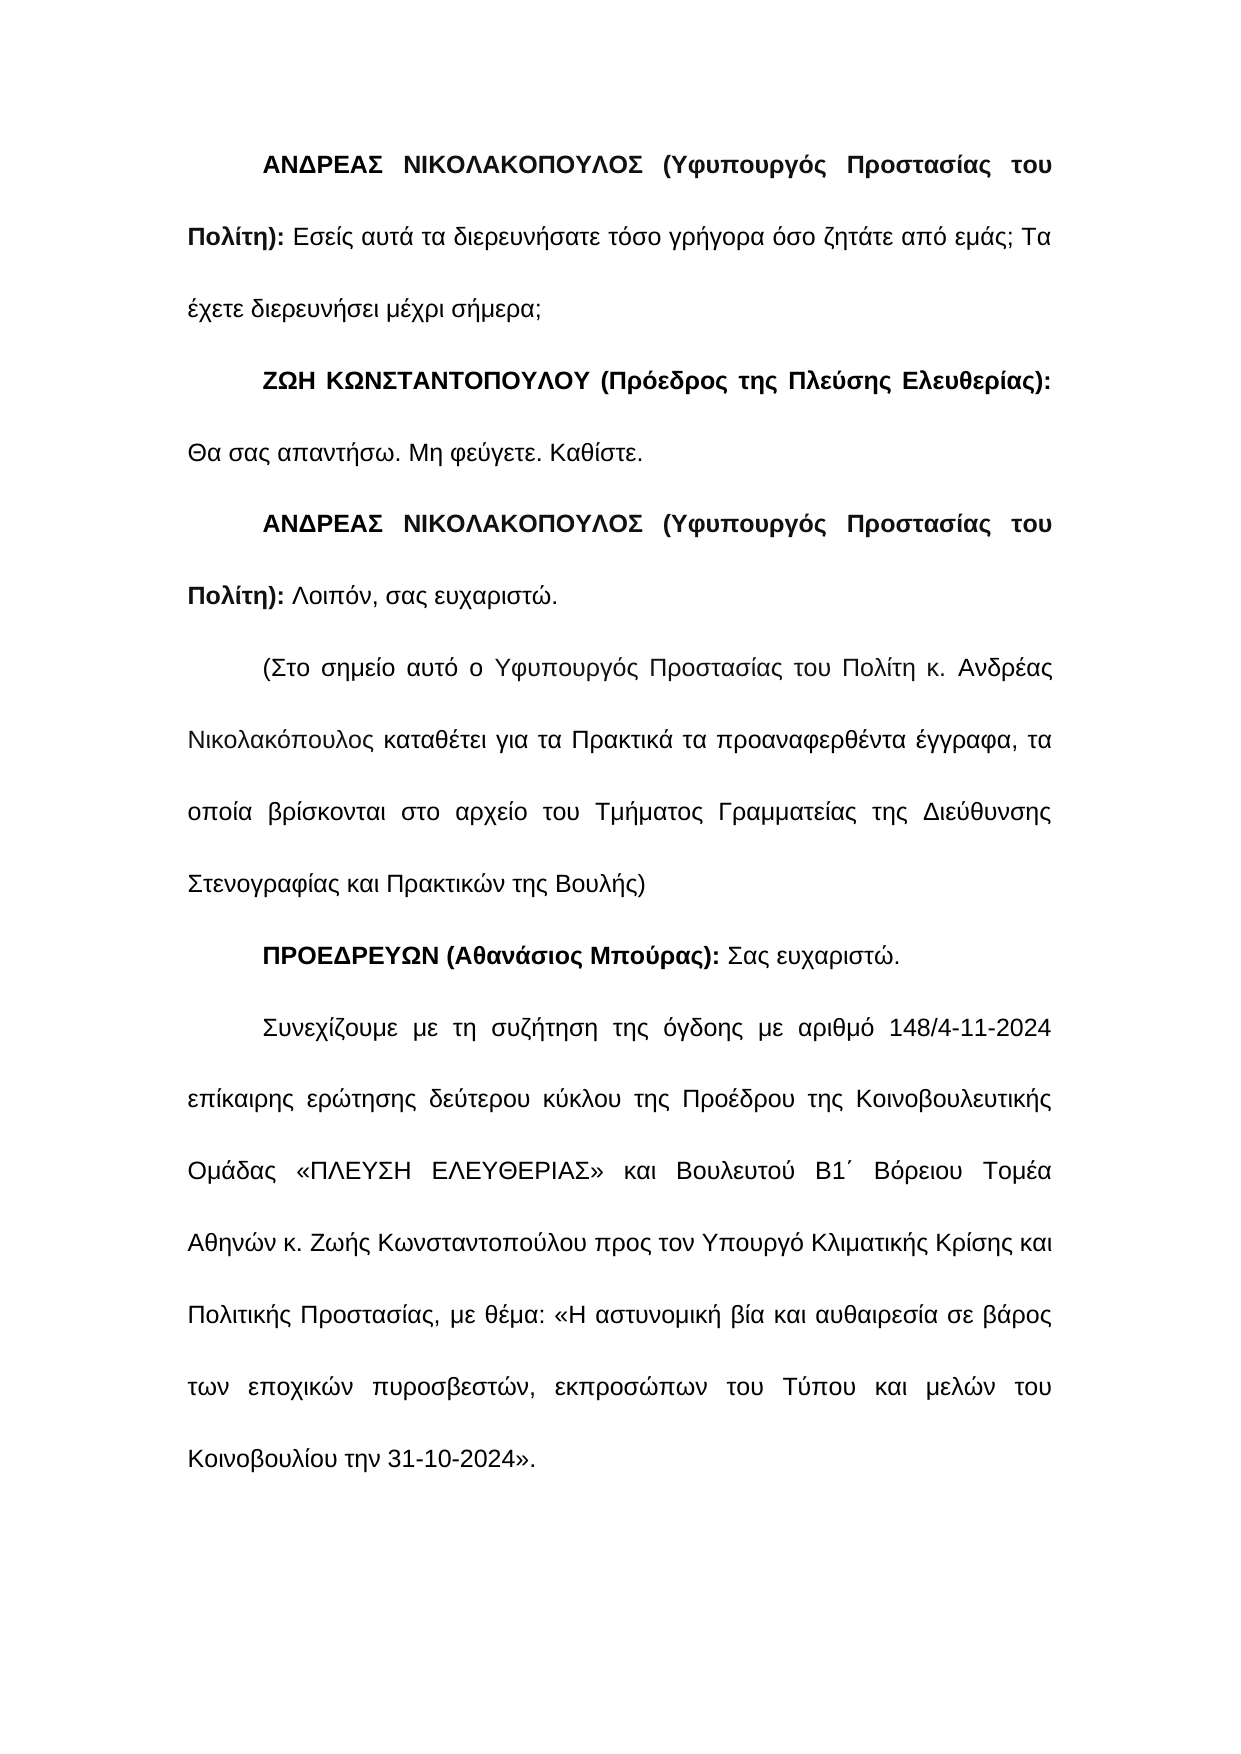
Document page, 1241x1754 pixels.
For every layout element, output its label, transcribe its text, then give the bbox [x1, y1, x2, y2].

text ΠΡΟΕΔΡΕΥΩΝ (Αθανάσιος Μπούρας): Σας ευχαριστώ. [187, 941, 1053, 969]
text ΖΩΗ ΚΩΝΣΤΑΝΤΟΠΟΥΛΟΥ (Πρόεδρος της Πλεύσης Ελευθερίας): Θα σας απαντήσω. Μη φεύγετε. Καθίστε. [187, 366, 1053, 466]
text ΑΝΔΡΕΑΣ ΝΙΚΟΛΑΚΟΠΟΥΛΟΣ (Υφυπουργός Προστασίας του Πολίτη): Εσείς αυτά τα διερευνήσατε τόσο γρήγορα όσο ζητάτε από εμάς; Τα έχετε διερευνήσει μέχρι σήμερα; [187, 150, 1053, 322]
text (Στο σημείο αυτό ο Υφυπουργός Προστασίας του Πολίτη κ. Ανδρέας Νικολακόπουλος καταθέτει για τα Πρακτικά τα προαναφερθέντα έγγραφα, τα οποία βρίσκονται στο αρχείο του Τμήματος Γραμματείας της Διεύθυνσης Στενογραφίας και Πρακτικών της Βουλής) [187, 653, 1053, 897]
text Συνεχίζουμε με τη συζήτηση της όγδοης με αριθμό 148/4-11-2024 επίκαιρης ερώτησης δεύτερου κύκλου της Προέδρου της Κοινοβουλευτικής Ομάδας «ΠΛΕΥΣΗ ΕΛΕΥΘΕΡΙΑΣ» και Βουλευτού Β1΄ Βόρειου Τομέα Αθηνών κ. Ζωής Κωνσταντοπούλου προς τον Υπουργό Κλιματικής Κρίσης και Πολιτικής Προστασίας, με θέμα: «Η αστυνομική βία και αυθαιρεσία σε βάρος των εποχικών πυροσβεστών, εκπροσώπων του Τύπου και μελών του Κοινοβουλίου την 31-10-2024». [187, 1012, 1053, 1472]
text ΑΝΔΡΕΑΣ ΝΙΚΟΛΑΚΟΠΟΥΛΟΣ (Υφυπουργός Προστασίας του Πολίτη): Λοιπόν, σας ευχαριστώ. [187, 509, 1053, 610]
